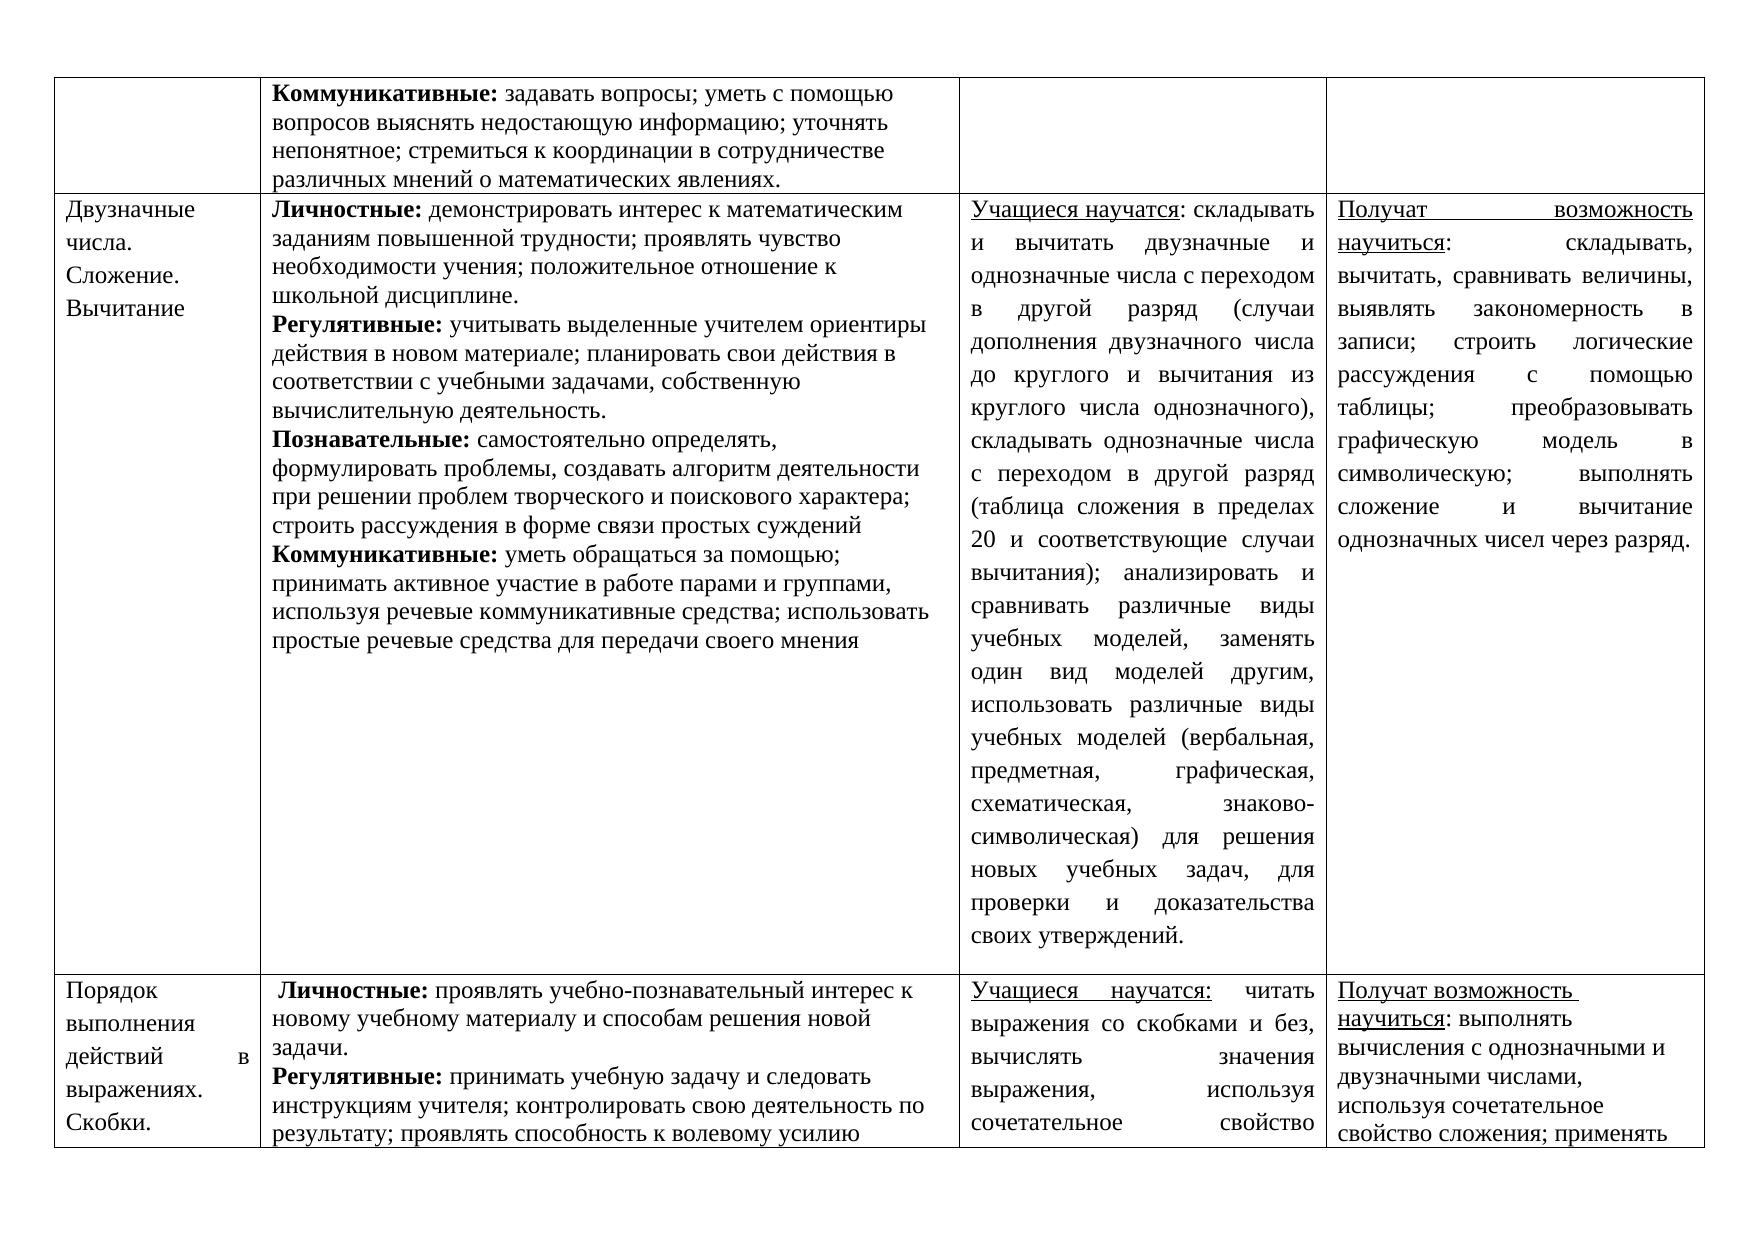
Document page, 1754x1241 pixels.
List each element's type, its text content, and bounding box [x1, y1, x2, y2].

table_cell Получат возможность научиться: складывать, вычитать, сравнивать величины, выявлять закономерность в записи; строить логические рассуждения с помощью таблицы; преобразовывать графическую модель в символическую; выполнять сложение и вычитание однозначных чисел через разряд. [1327, 194, 1704, 974]
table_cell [261, 975, 959, 1147]
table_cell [261, 78, 959, 193]
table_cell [960, 78, 1326, 193]
table_cell Двузначные числа. Сложение. Вычитание [55, 194, 260, 974]
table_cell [55, 78, 260, 193]
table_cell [55, 975, 260, 1147]
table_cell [1327, 975, 1704, 1147]
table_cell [1327, 78, 1704, 193]
table_cell Личностные: демонстрировать интерес к математическим заданиям повышенной трудности; проявлять чувство необходимости учения; положительное отношение к школьной дисциплине. Регулятивные: учитывать выделенные учителем ориентиры действия в новом материале; планировать свои действия в соответствии с учебными задачами, собственную вычислительную деятельность. Познавательные: самостоятельно определять, формулировать проблемы, создавать алгоритм деятельности при решении проблем творческого и поискового характера; строить рассуждения в форме связи простых суждений Коммуникативные: уметь обращаться за помощью; принимать активное участие в работе парами и группами, используя речевые коммуникативные средства; использовать простые речевые средства для передачи своего мнения [261, 194, 959, 974]
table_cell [960, 975, 1326, 1147]
table_cell Учащиеся научатся: складывать и вычитать двузначные и однозначные числа с переходом в другой разряд (случаи дополнения двузначного числа до круглого и вычитания из круглого числа однозначного), складывать однозначные числа с переходом в другой разряд (таблица сложения в пределах 20 и соответствующие случаи вычитания); анализировать и сравнивать различные виды учебных моделей, заменять один вид моделей другим, использовать различные виды учебных моделей (вербальная, предметная, графическая, схематическая, знаково-символическая) для решения новых учебных задач, для проверки и доказательства своих утверждений. [960, 194, 1326, 974]
